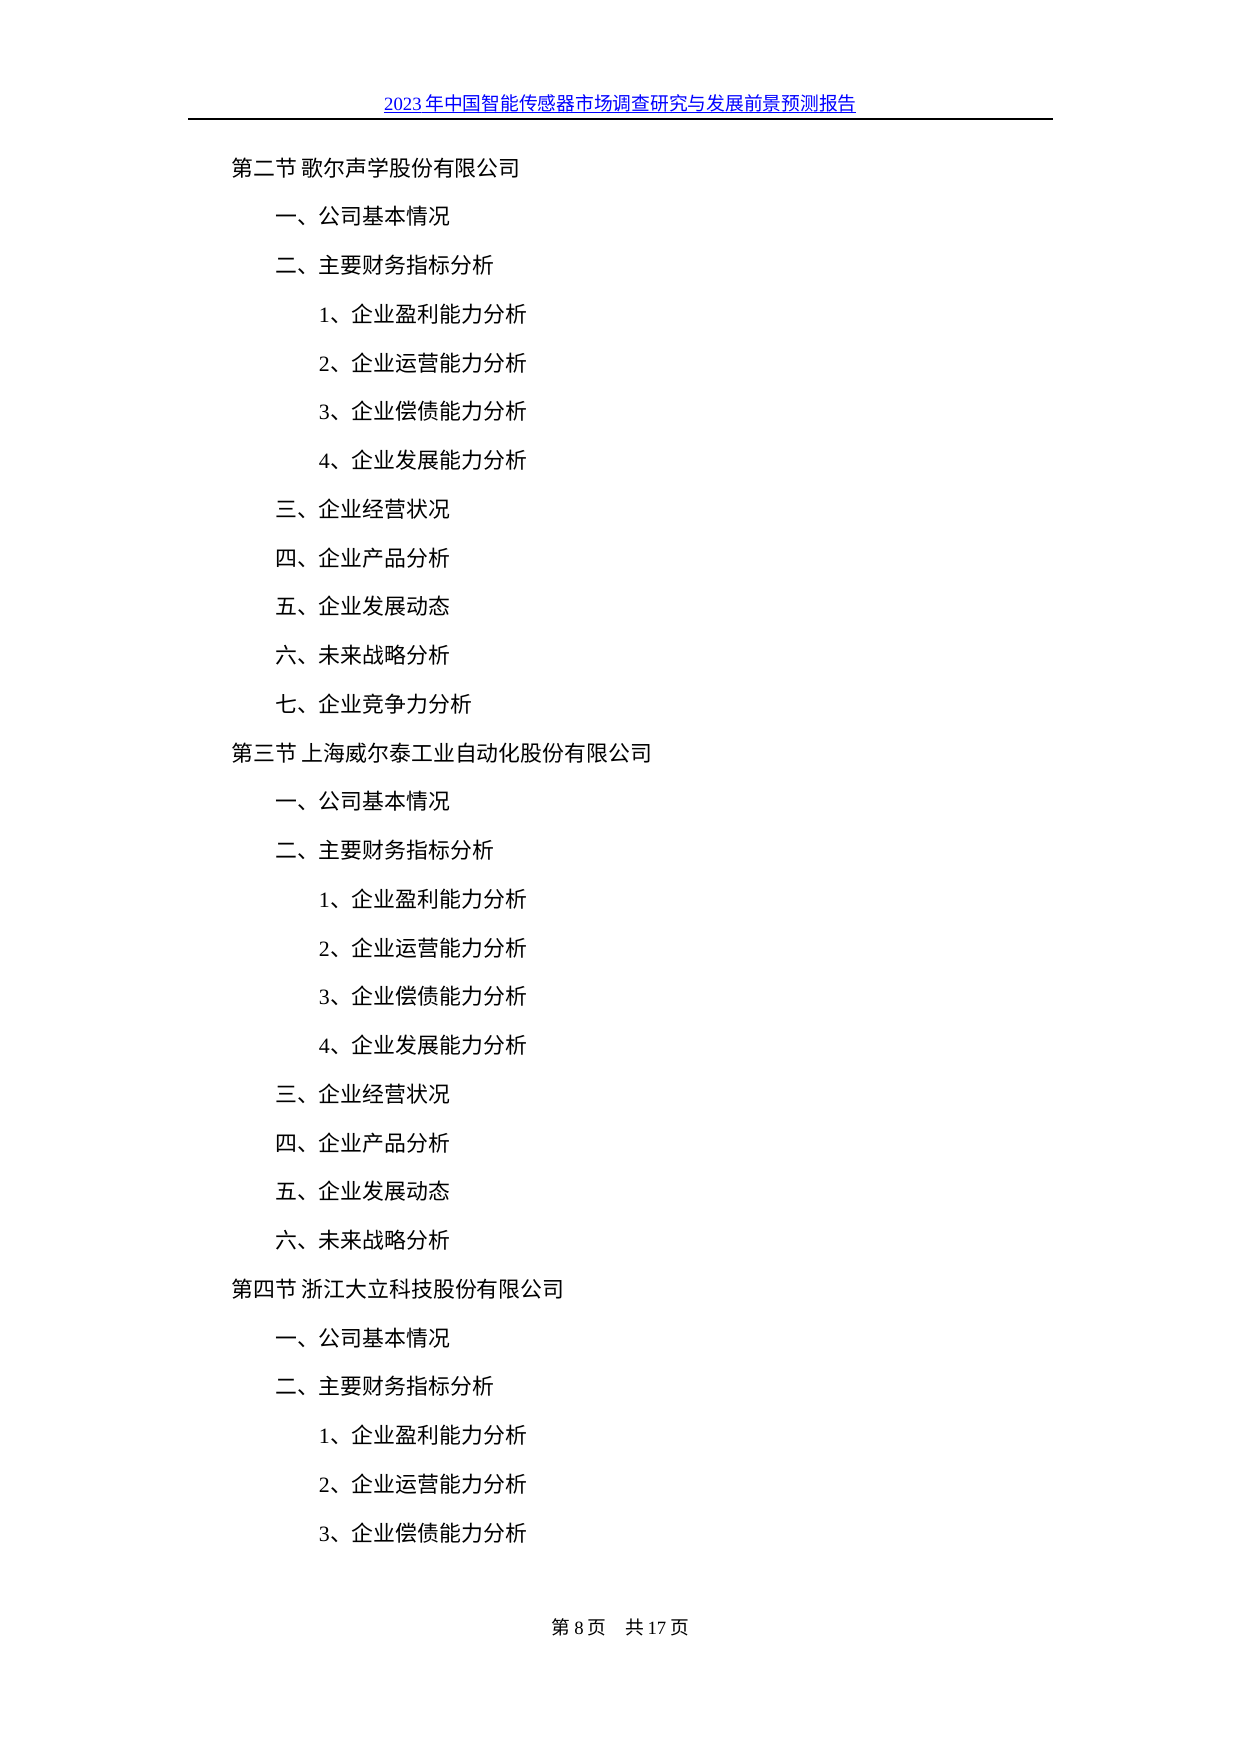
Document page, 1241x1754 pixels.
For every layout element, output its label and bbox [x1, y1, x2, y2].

text [187, 150, 1053, 1548]
